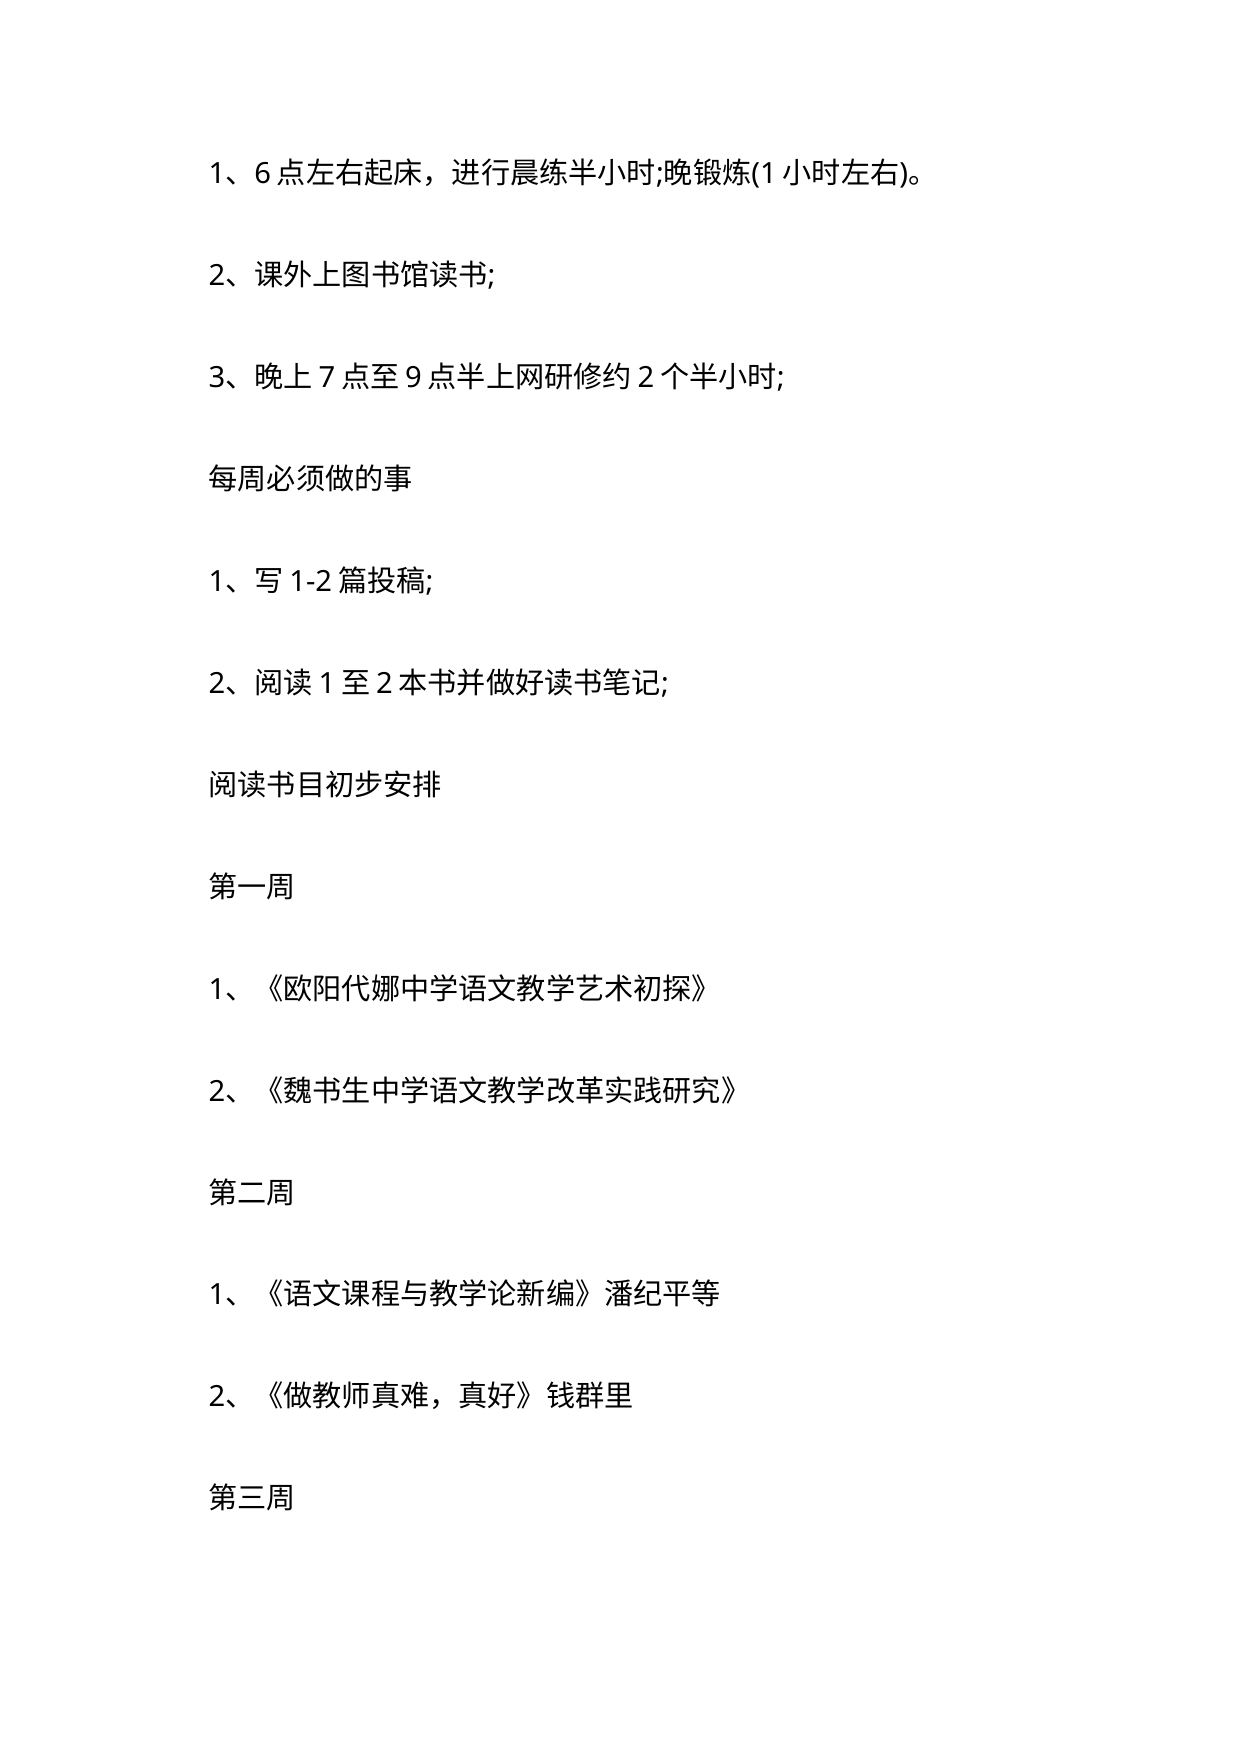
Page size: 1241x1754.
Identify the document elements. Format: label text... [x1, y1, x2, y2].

text 2、《魏书生中学语文教学改革实践研究》 [150, 1067, 1090, 1109]
text 第二周 [150, 1169, 1090, 1211]
text 阅读书目初步安排 [150, 762, 1090, 804]
text 1、写1-2篇投稿; [150, 558, 1090, 600]
text 2、课外上图书馆读书; [150, 252, 1090, 294]
text 第一周 [150, 863, 1090, 906]
text 2、《做教师真难，真好》钱群里 [150, 1373, 1090, 1415]
text 1、《语文课程与教学论新编》潘纪平等 [150, 1271, 1090, 1313]
text 第三周 [150, 1475, 1090, 1517]
text 2、阅读1至2本书并做好读书笔记; [150, 660, 1090, 702]
text 1、6点左右起床，进行晨练半小时;晚锻炼(1小时左右)。 [150, 150, 1090, 192]
text 1、《欧阳代娜中学语文教学艺术初探》 [150, 965, 1090, 1008]
text 3、晚上7点至9点半上网研修约2个半小时; [150, 354, 1090, 396]
text 每周必须做的事 [150, 456, 1090, 498]
